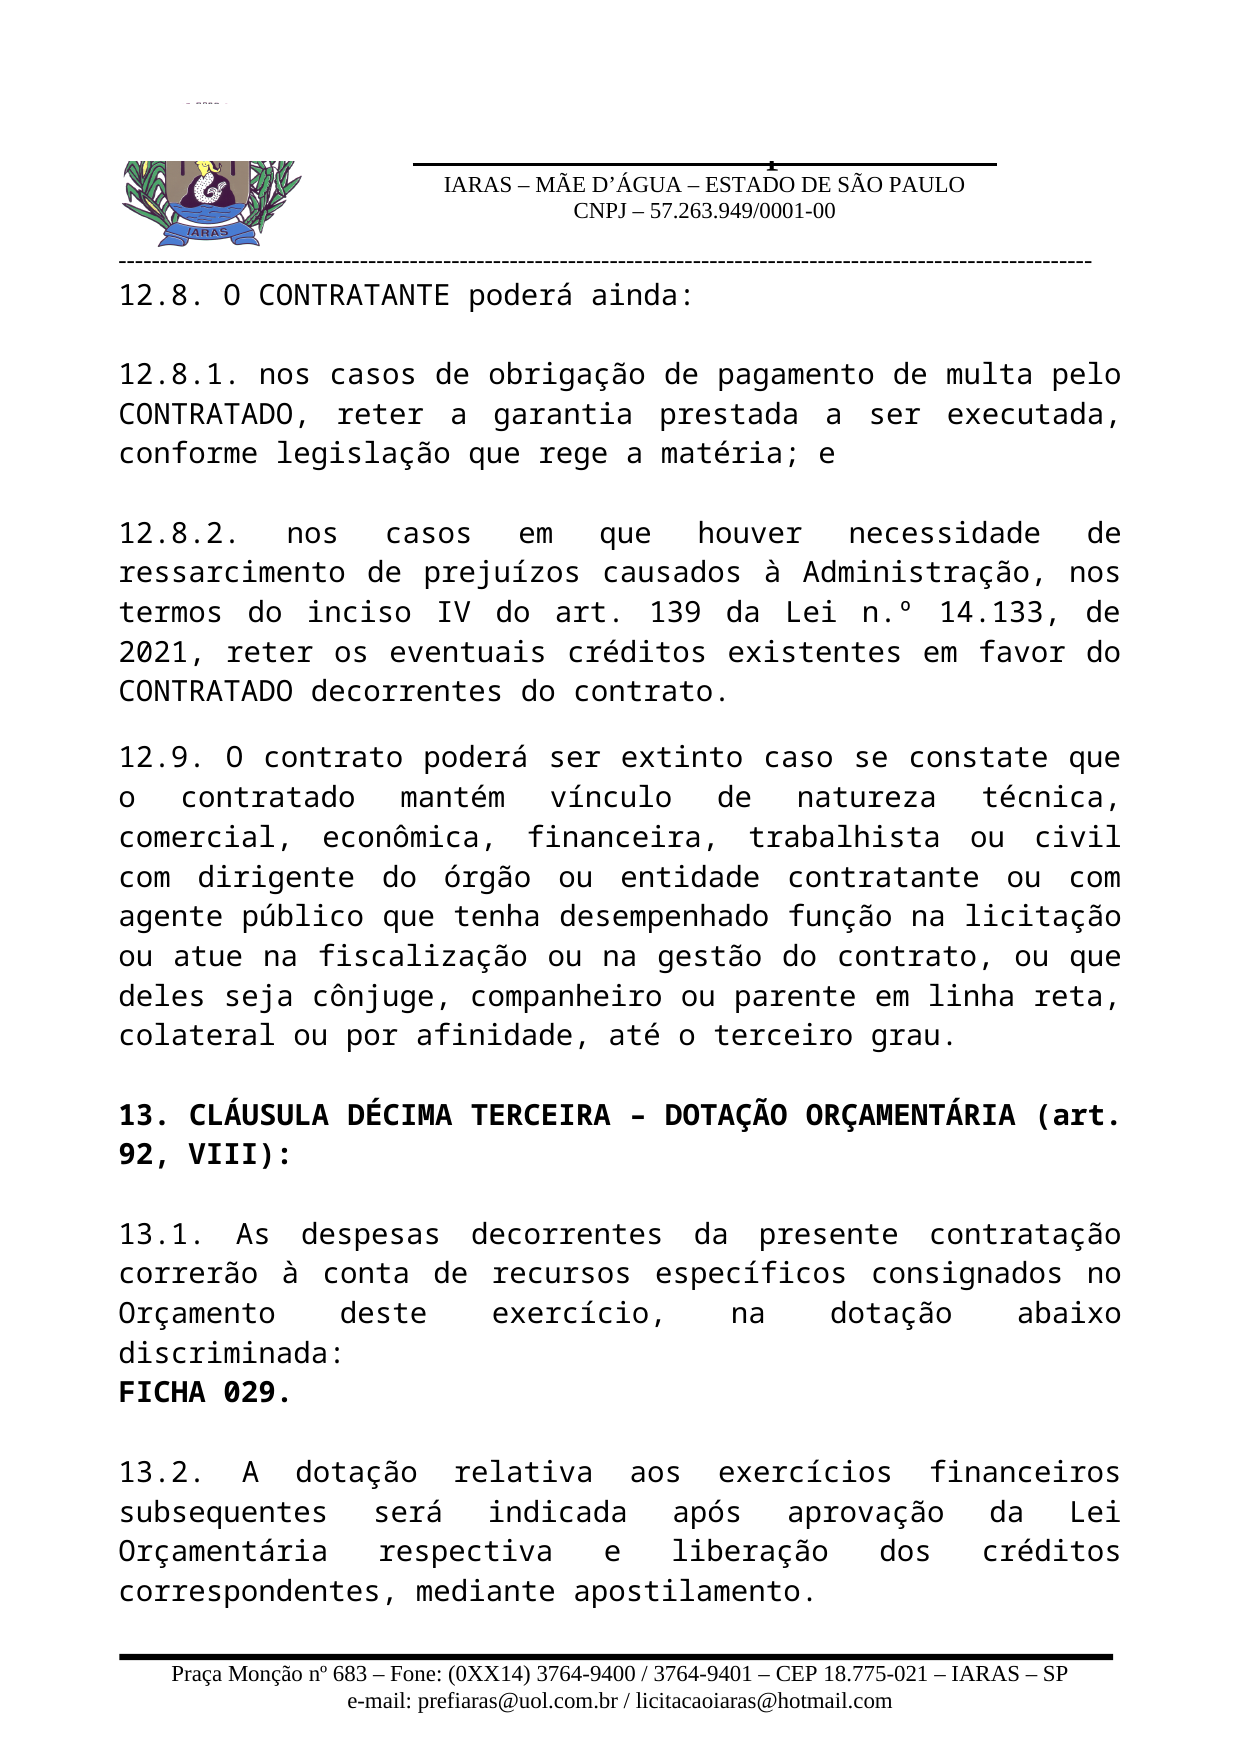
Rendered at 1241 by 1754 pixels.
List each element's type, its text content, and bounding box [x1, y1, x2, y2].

list 12.8.2. nos casos em que houver necessidade de ressarcimento de prejuízos causados à Administração, nos termos do inciso IV do art. 139 da Lei n.º 14.133, de 2021, reter os eventuais créditos existentes em favor do CONTRATADO decorrentes do contrato. [118, 512, 1122, 710]
text FICHA 029. [118, 1372, 1122, 1411]
list 13.1. As despesas decorrentes da presente contratação correrão à conta de recursos específicos consignados no Orçamento deste exercício, na dotação abaixo discriminada: [118, 1213, 1122, 1372]
text 13. CLÁUSULA DÉCIMA TERCEIRA – DOTAÇÃO ORÇAMENTÁRIA (art. 92, VIII): [118, 1094, 1122, 1173]
list 12.8.1. nos casos de obrigação de pagamento de multa pelo CONTRATADO, reter a garantia prestada a ser executada, conforme legislação que rege a matéria; e [118, 353, 1122, 472]
list 12.8. O CONTRATANTE poderá ainda: [118, 274, 1122, 313]
text 13.2. A dotação relativa aos exercícios financeiros subsequentes será indicada após aprovação da Lei Orçamentária respectiva e liberação dos créditos correspondentes, mediante apostilamento. [118, 1451, 1122, 1610]
picture [118, 161, 306, 251]
list 12.9. O contrato poderá ser extinto caso se constate que o contratado mantém vínculo de natureza técnica, comercial, econômica, financeira, trabalhista ou civil com dirigente do órgão ou entidade contratante ou com agente público que tenha desempenhado função na licitação ou atue na fiscalização ou na gestão do contrato, ou que deles seja cônjuge, companheiro ou parente em linha reta, colateral ou por afinidade, até o terceiro grau. [118, 737, 1122, 1054]
